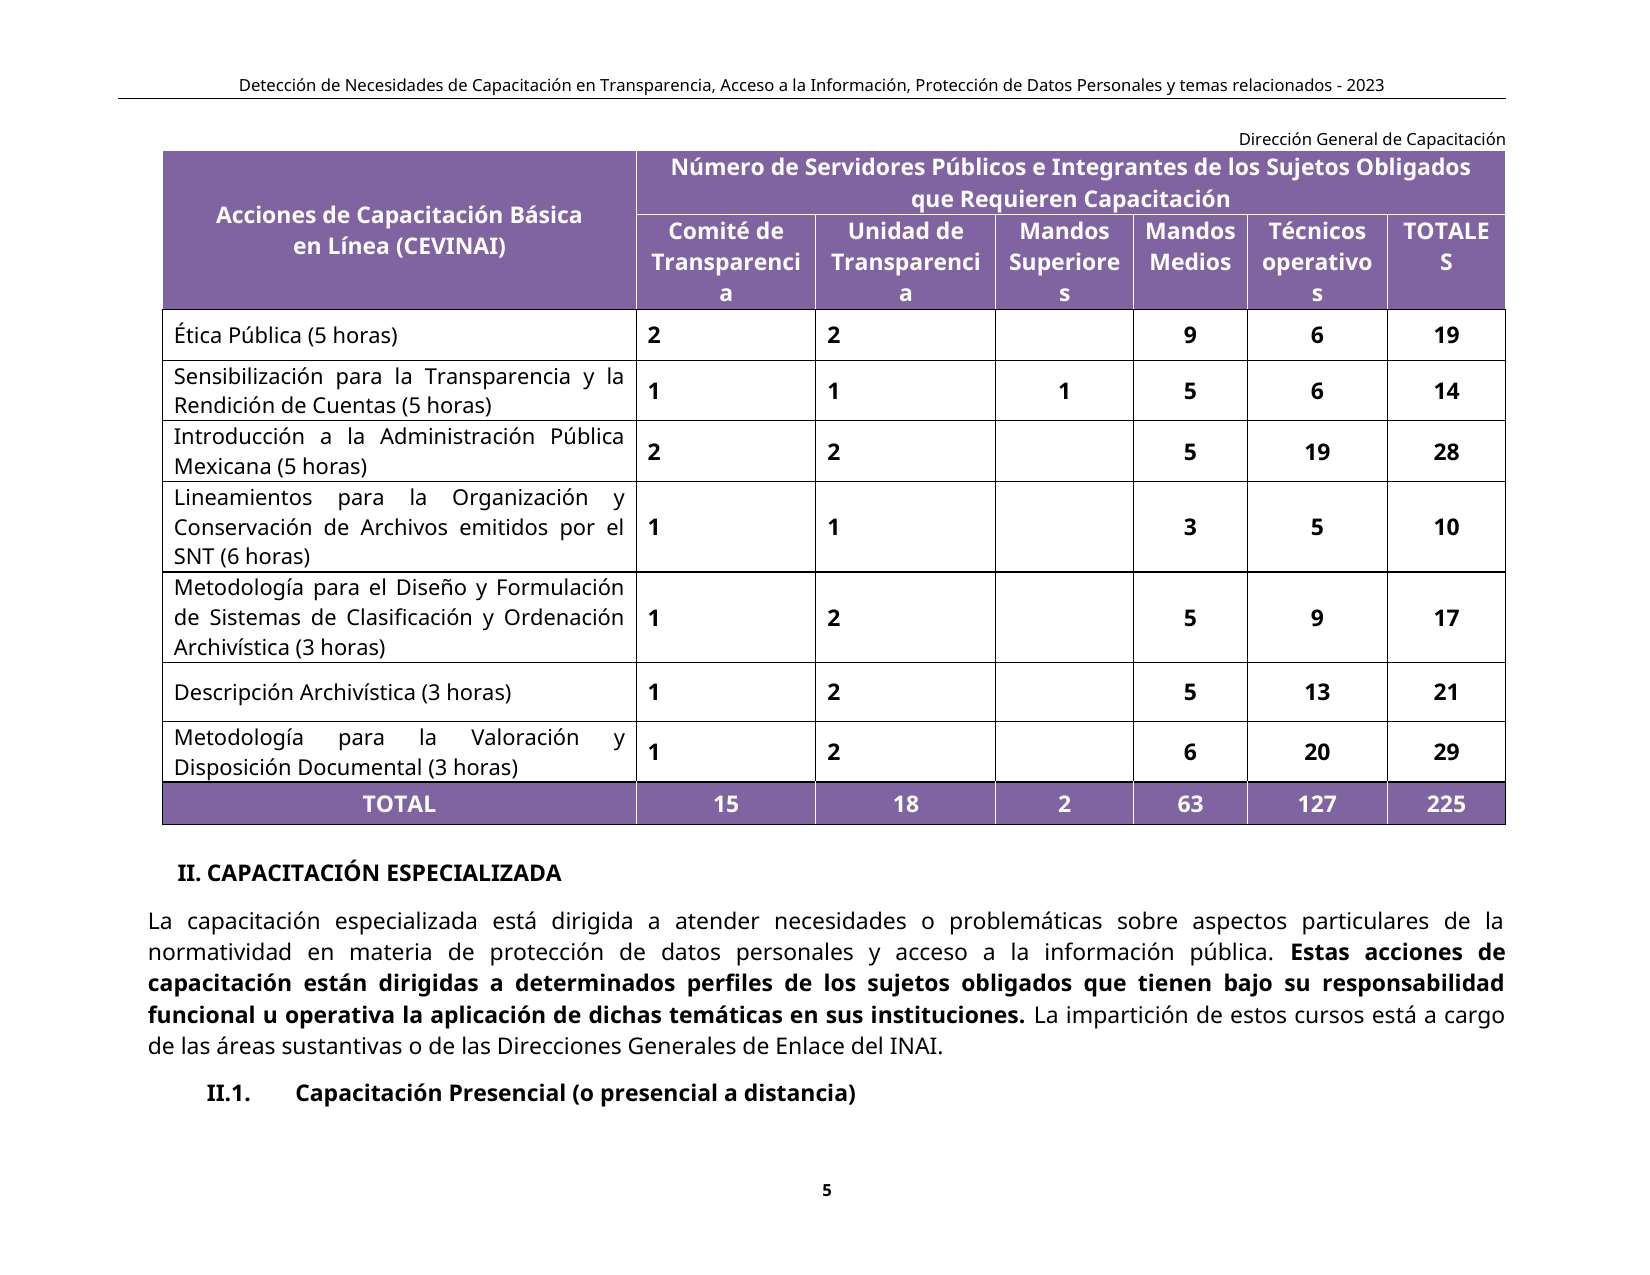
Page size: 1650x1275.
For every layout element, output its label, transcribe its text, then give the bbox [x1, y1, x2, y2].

table_cell 1 [637, 663, 815, 721]
table_cell 15 [637, 783, 815, 824]
table_cell Metodología para el Diseño y Formulación de Sistemas de Clasificación y Ordenación Archivística (3 horas) [163, 573, 636, 662]
table_cell 14 [1388, 361, 1505, 420]
table_cell 1 [637, 722, 815, 781]
table_cell 2 [816, 421, 995, 481]
table_cell Unidad de Transparencia [816, 215, 995, 309]
table_cell Ética Pública (5 horas) [163, 310, 636, 360]
table_cell 1 [637, 361, 815, 420]
table_cell 1 [637, 482, 815, 571]
table_cell 127 [1248, 783, 1387, 824]
list CAPACITACIÓN ESPECIALIZADA [177, 857, 1506, 888]
table_cell 28 [1388, 421, 1505, 481]
table_cell 5 [1134, 361, 1247, 420]
table_cell 2 [637, 421, 815, 481]
table_cell 225 [1388, 783, 1505, 824]
table_cell 63 [1134, 783, 1247, 824]
table_cell 2 [816, 663, 995, 721]
table_cell Lineamientos para la Organización y Conservación de Archivos emitidos por el SNT (6 horas) [163, 482, 636, 571]
table_cell 5 [1134, 421, 1247, 481]
table_cell Descripción Archivística (3 horas) [163, 663, 636, 721]
table_cell [996, 421, 1133, 481]
table_cell 1 [816, 361, 995, 420]
table_cell 6 [1248, 310, 1387, 360]
table_cell [996, 722, 1133, 781]
table_cell 19 [1388, 310, 1505, 360]
table_cell 1 [637, 573, 815, 662]
table_cell Técnicos operativos [1248, 215, 1387, 309]
table_cell 2 [816, 722, 995, 781]
table_cell 6 [1134, 722, 1247, 781]
table_cell 2 [637, 310, 815, 360]
table_cell 3 [1134, 482, 1247, 571]
table_cell [996, 482, 1133, 571]
table_cell 17 [1388, 573, 1505, 662]
table_cell Metodología para la Valoración y Disposición Documental (3 horas) [163, 722, 636, 781]
table_header Número de Servidores Públicos e Integrantes de los Sujetos Obligados que Requieren Capacitación [637, 151, 1505, 214]
table_cell 5 [1134, 663, 1247, 721]
table_cell Introducción a la Administración Pública Mexicana (5 horas) [163, 421, 636, 481]
table_cell 20 [1248, 722, 1387, 781]
table_cell 21 [1388, 663, 1505, 721]
table_cell Mandos Superiores [996, 215, 1133, 309]
table_cell 2 [816, 573, 995, 662]
table_cell 1 [996, 361, 1133, 420]
table_cell [996, 310, 1133, 360]
table_cell 2 [996, 783, 1133, 824]
table_cell Comité de Transparencia [637, 215, 815, 309]
table_cell TOTAL [163, 783, 636, 824]
table_cell 6 [1248, 361, 1387, 420]
table_cell 2 [816, 310, 995, 360]
table_cell Sensibilización para la Transparencia y la Rendición de Cuentas (5 horas) [163, 361, 636, 420]
list Capacitación Presencial (o presencial a distancia) [207, 1077, 1506, 1109]
table_header Acciones de Capacitación Básica en Línea (CEVINAI) [163, 151, 636, 309]
table_cell 9 [1248, 573, 1387, 662]
table_cell 5 [1248, 482, 1387, 571]
table_cell 19 [1248, 421, 1387, 481]
table_cell 5 [1134, 573, 1247, 662]
table_cell TOTALES [1388, 215, 1505, 309]
table_cell 13 [1248, 663, 1387, 721]
table_cell [996, 573, 1133, 662]
table_cell Mandos Medios [1134, 215, 1247, 309]
table_cell 9 [1134, 310, 1247, 360]
table_cell [996, 663, 1133, 721]
text La capacitación especializada está dirigida a atender necesidades o problemáticas sobre aspectos particulares de la normatividad en materia de protección de datos personales y acceso a la información pública. Estas acciones de capacitación están dirigidas a determinados perfiles de los sujetos obligados que tienen bajo su responsabilidad funcional u operativa la aplicación de dichas temáticas en sus instituciones. La impartición de estos cursos está a cargo de las áreas sustantivas o de las Direcciones Generales de Enlace del INAI. [148, 905, 1506, 1061]
table_cell 29 [1388, 722, 1505, 781]
table_cell 1 [816, 482, 995, 571]
table_cell 10 [1388, 482, 1505, 571]
table_cell 18 [816, 783, 995, 824]
